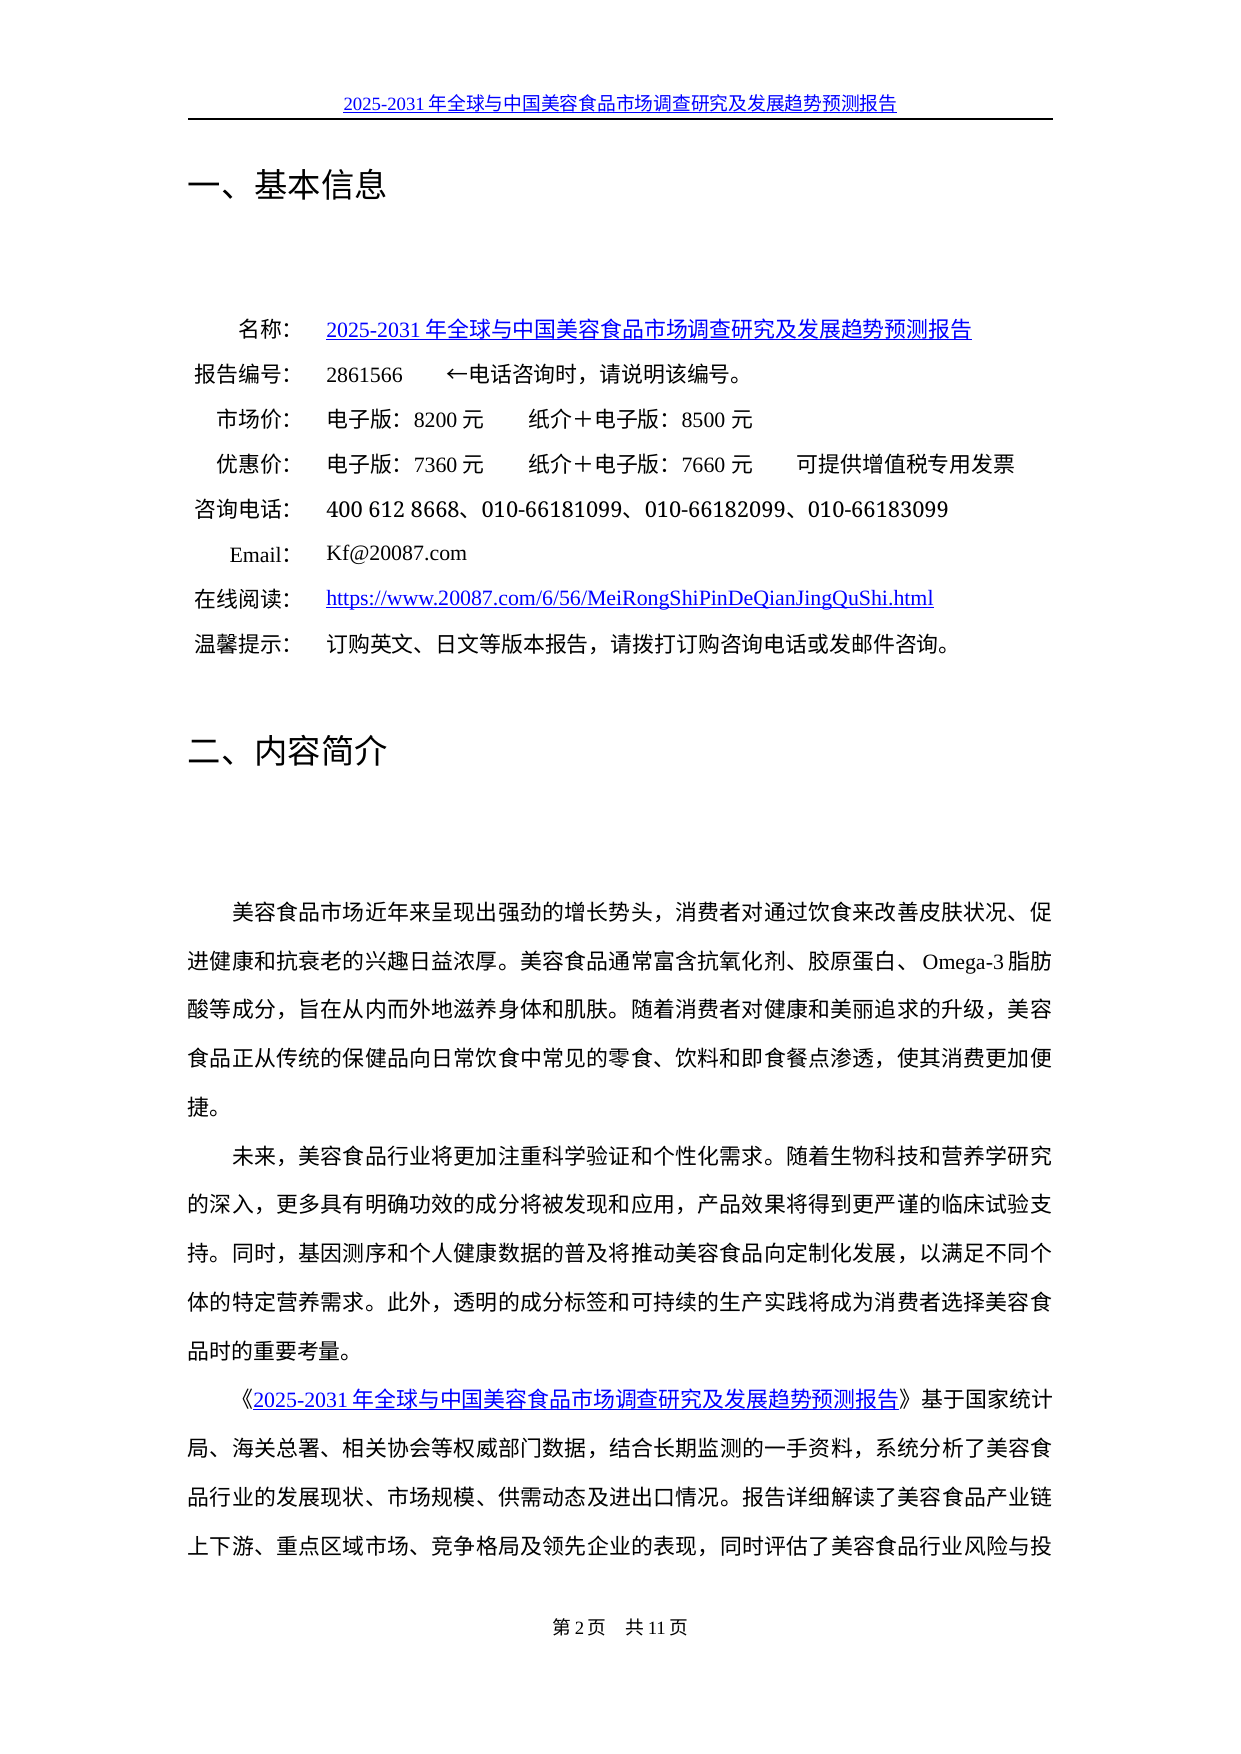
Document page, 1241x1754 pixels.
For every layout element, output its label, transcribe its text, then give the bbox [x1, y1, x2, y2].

table_cell 报告编号： [167, 357, 315, 402]
table_header 名称： [167, 312, 315, 357]
table_cell 2861566 ←电话咨询时，请说明该编号。 [315, 357, 1073, 402]
table_cell [315, 582, 1073, 627]
table_cell 电子版：8200 元 纸介＋电子版：8500 元 [315, 402, 1073, 447]
title 一、基本信息 [187, 150, 1053, 215]
table_cell 市场价： [167, 402, 315, 447]
table_cell 在线阅读： [167, 582, 315, 627]
table_cell 400 612 8668、010-66181099、010-66182099、010-66183099 [315, 492, 1073, 537]
table_cell 优惠价： [167, 447, 315, 492]
table_cell Email： [167, 537, 315, 582]
table_header 2025-2031年全球与中国美容食品市场调查研究及发展趋势预测报告 [315, 312, 1073, 357]
table_cell 订购英文、日文等版本报告，请拨打订购咨询电话或发邮件咨询。 [315, 627, 1073, 672]
title 二、内容简介 [187, 717, 1053, 782]
table_cell 咨询电话： [167, 492, 315, 537]
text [187, 894, 1053, 1561]
table_cell 温馨提示： [167, 627, 315, 672]
table_cell Kf@20087.com [315, 537, 1073, 582]
table_cell 电子版：7360 元 纸介＋电子版：7660 元 可提供增值税专用发票 [315, 447, 1073, 492]
